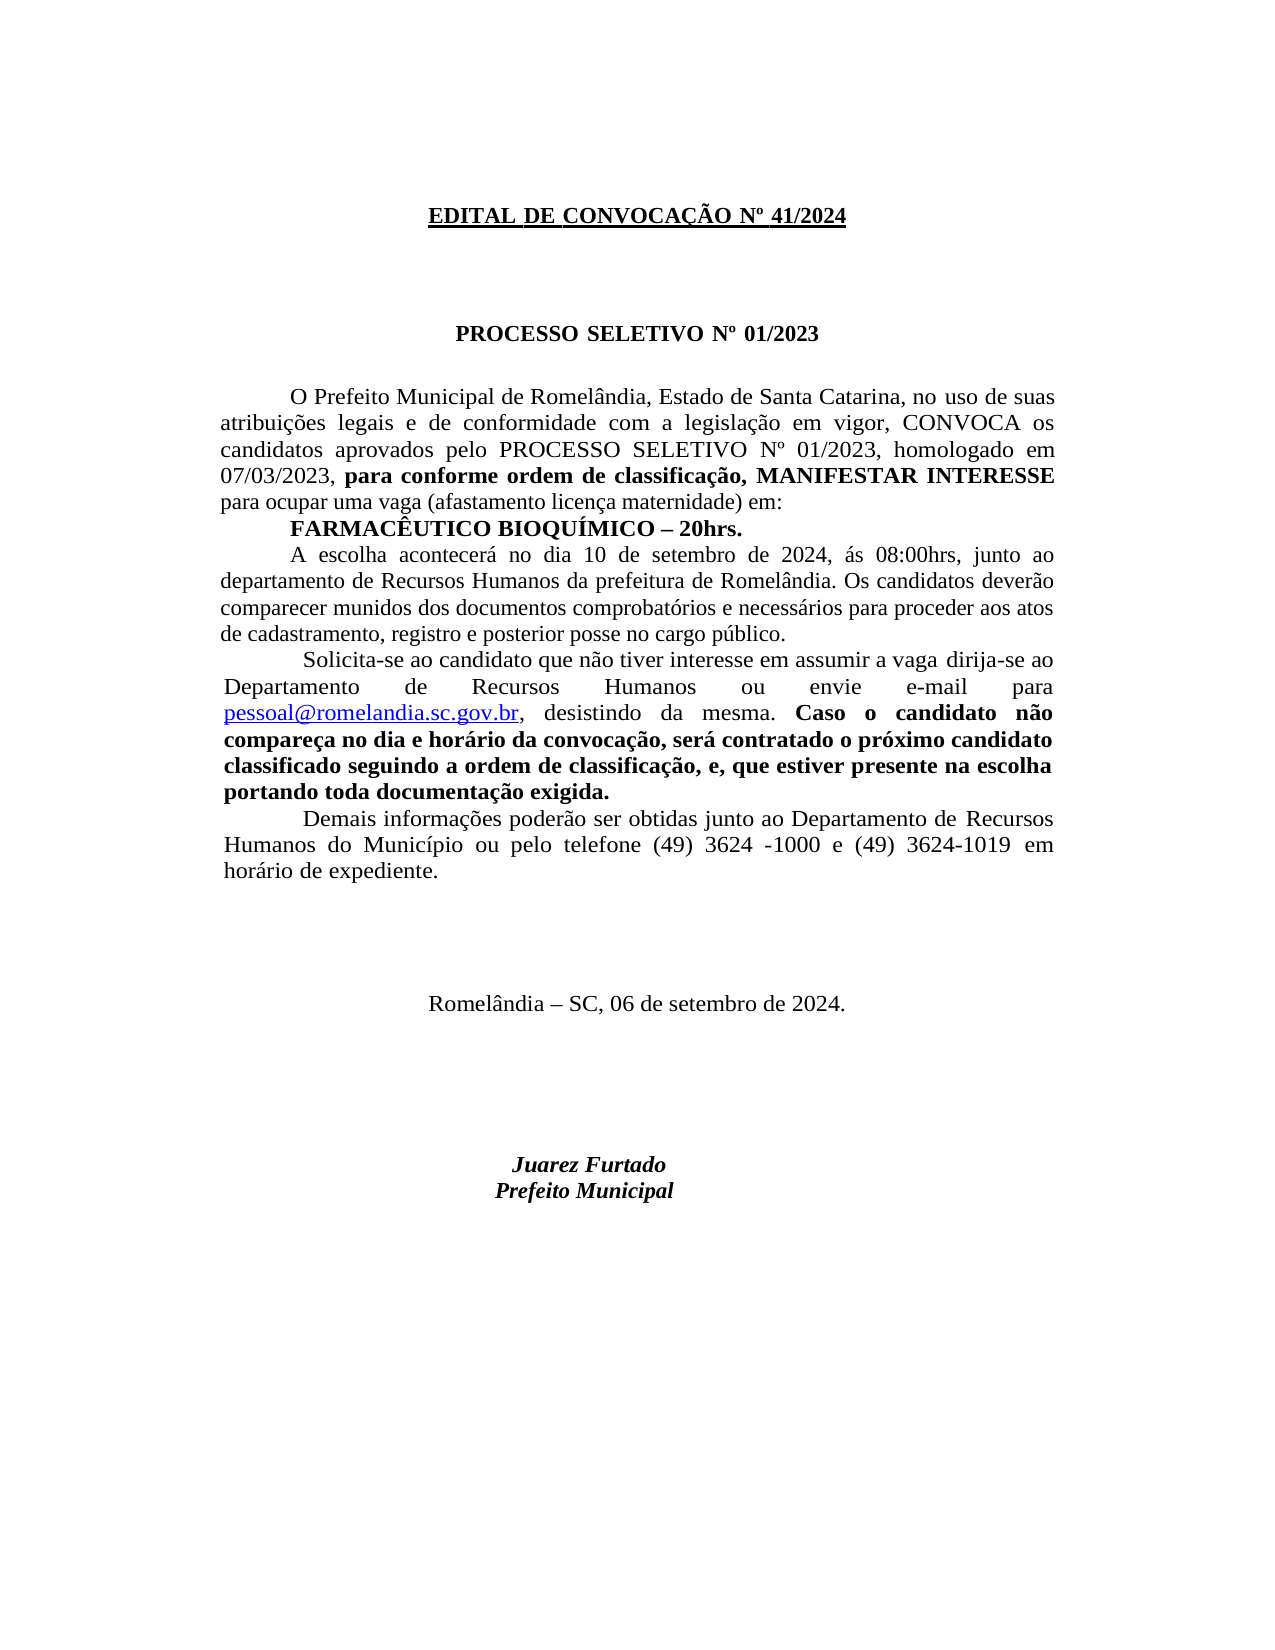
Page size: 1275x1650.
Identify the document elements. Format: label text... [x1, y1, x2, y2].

text Demais informações poderão ser obtidas junto ao Departamento de Recursos Humanos do Município ou pelo telefone (49) 3624 -1000 e (49) 3624-1019 em horário de expediente. [223, 805, 1054, 884]
text Romelândia – SC, 06 de setembro de 2024. [420, 990, 854, 1016]
text Prefeito Municipal [179, 1178, 729, 1204]
title PROCESSO SELETIVO Nº 01/2023 [420, 320, 854, 347]
text FARMACÊUTICO BIOQUÍMICO – 20hrs. [220, 515, 1055, 541]
text Solicita-se ao candidato que não tiver interesse em assumir a vaga dirija-se ao Departamento de Recursos Humanos ou envie e-mail para pessoal@romelandia.sc.gov.br, desistindo da mesma. Caso o candidato não compareça no dia e horário da convocação, será contratado o próximo candidato classificado seguindo a ordem de classificação, e, que estiver presente na escolha portando toda documentação exigida. [223, 647, 1054, 805]
title EDITAL DE CONVOCAÇÃO Nº 41/2024 [420, 203, 854, 229]
text A escolha acontecerá no dia 10 de setembro de 2024, ás 08:00hrs, junto ao departamento de Recursos Humanos da prefeitura de Romelândia. Os candidatos deverão comparecer munidos dos documentos comprobatórios e necessários para proceder aos atos de cadastramento, registro e posterior posse no cargo público. [220, 541, 1055, 646]
text O Prefeito Municipal de Romelândia, Estado de Santa Catarina, no uso de suas atribuições legais e de conformidade com a legislação em vigor, CONVOCA os candidatos aprovados pelo PROCESSO SELETIVO Nº 01/2023, homologado em 07/03/2023, para conforme ordem de classificação, MANIFESTAR INTERESSE para ocupar uma vaga (afastamento licença maternidade) em: [220, 383, 1055, 515]
text Juarez Furtado [179, 1151, 729, 1177]
